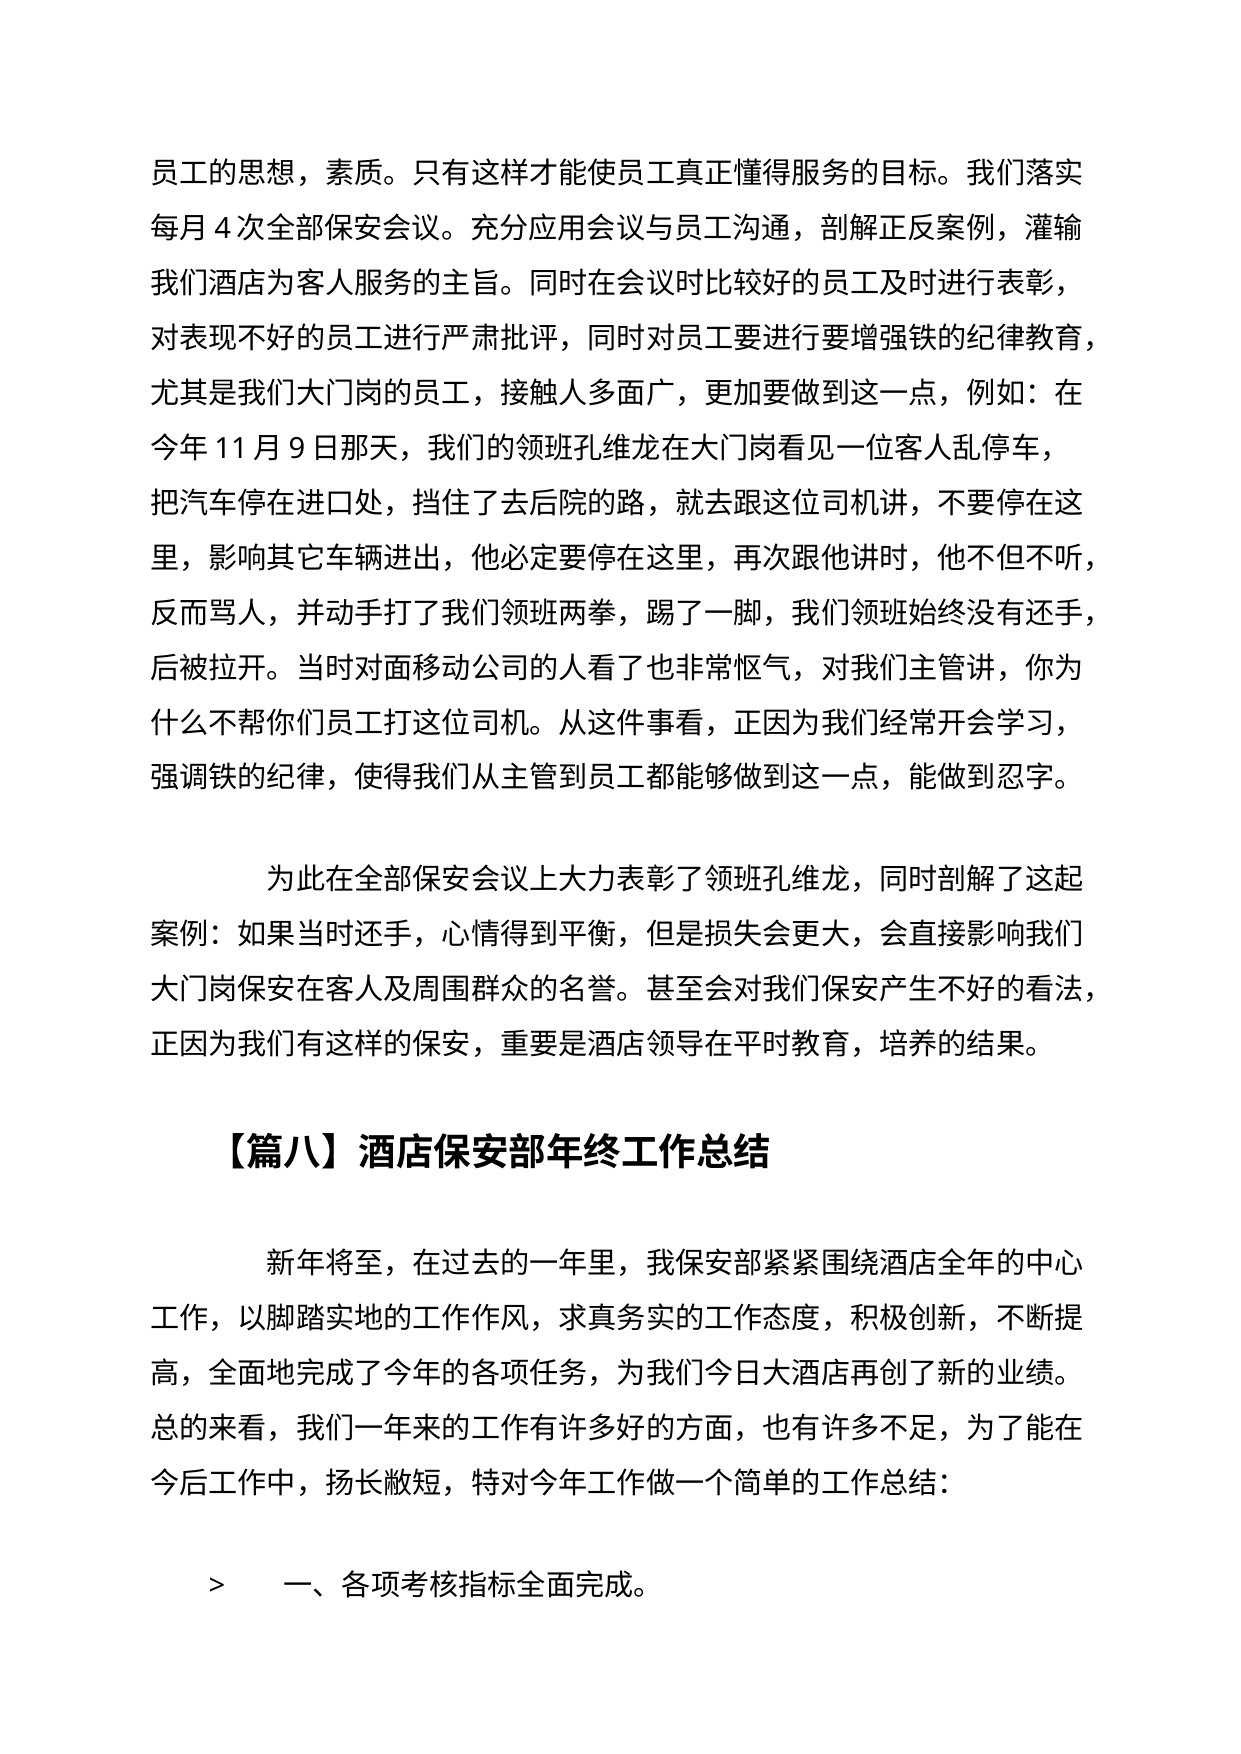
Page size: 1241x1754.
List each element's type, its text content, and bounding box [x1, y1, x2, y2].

text 新年将至，在过去的一年里，我保安部紧紧围绕酒店全年的中心工作，以脚踏实地的工作作风，求真务实的工作态度，积极创新，不断提高，全面地完成了今年的各项任务，为我们今日大酒店再创了新的业绩。总的来看，我们一年来的工作有许多好的方面，也有许多不足，为了能在今后工作中，扬长敝短，特对今年工作做一个简单的工作总结： [150, 1240, 1090, 1502]
text 为此在全部保安会议上大力表彰了领班孔维龙，同时剖解了这起案例：如果当时还手，心情得到平衡，但是损失会更大，会直接影响我们大门岗保安在客人及周围群众的名誉。甚至会对我们保安产生不好的看法，正因为我们有这样的保安，重要是酒店领导在平时教育，培养的结果。 [150, 856, 1090, 1063]
text 【篇八】酒店保安部年终工作总结 [150, 1122, 1090, 1177]
text > 一、各项考核指标全面完成。 [150, 1561, 1090, 1603]
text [150, 150, 1090, 796]
